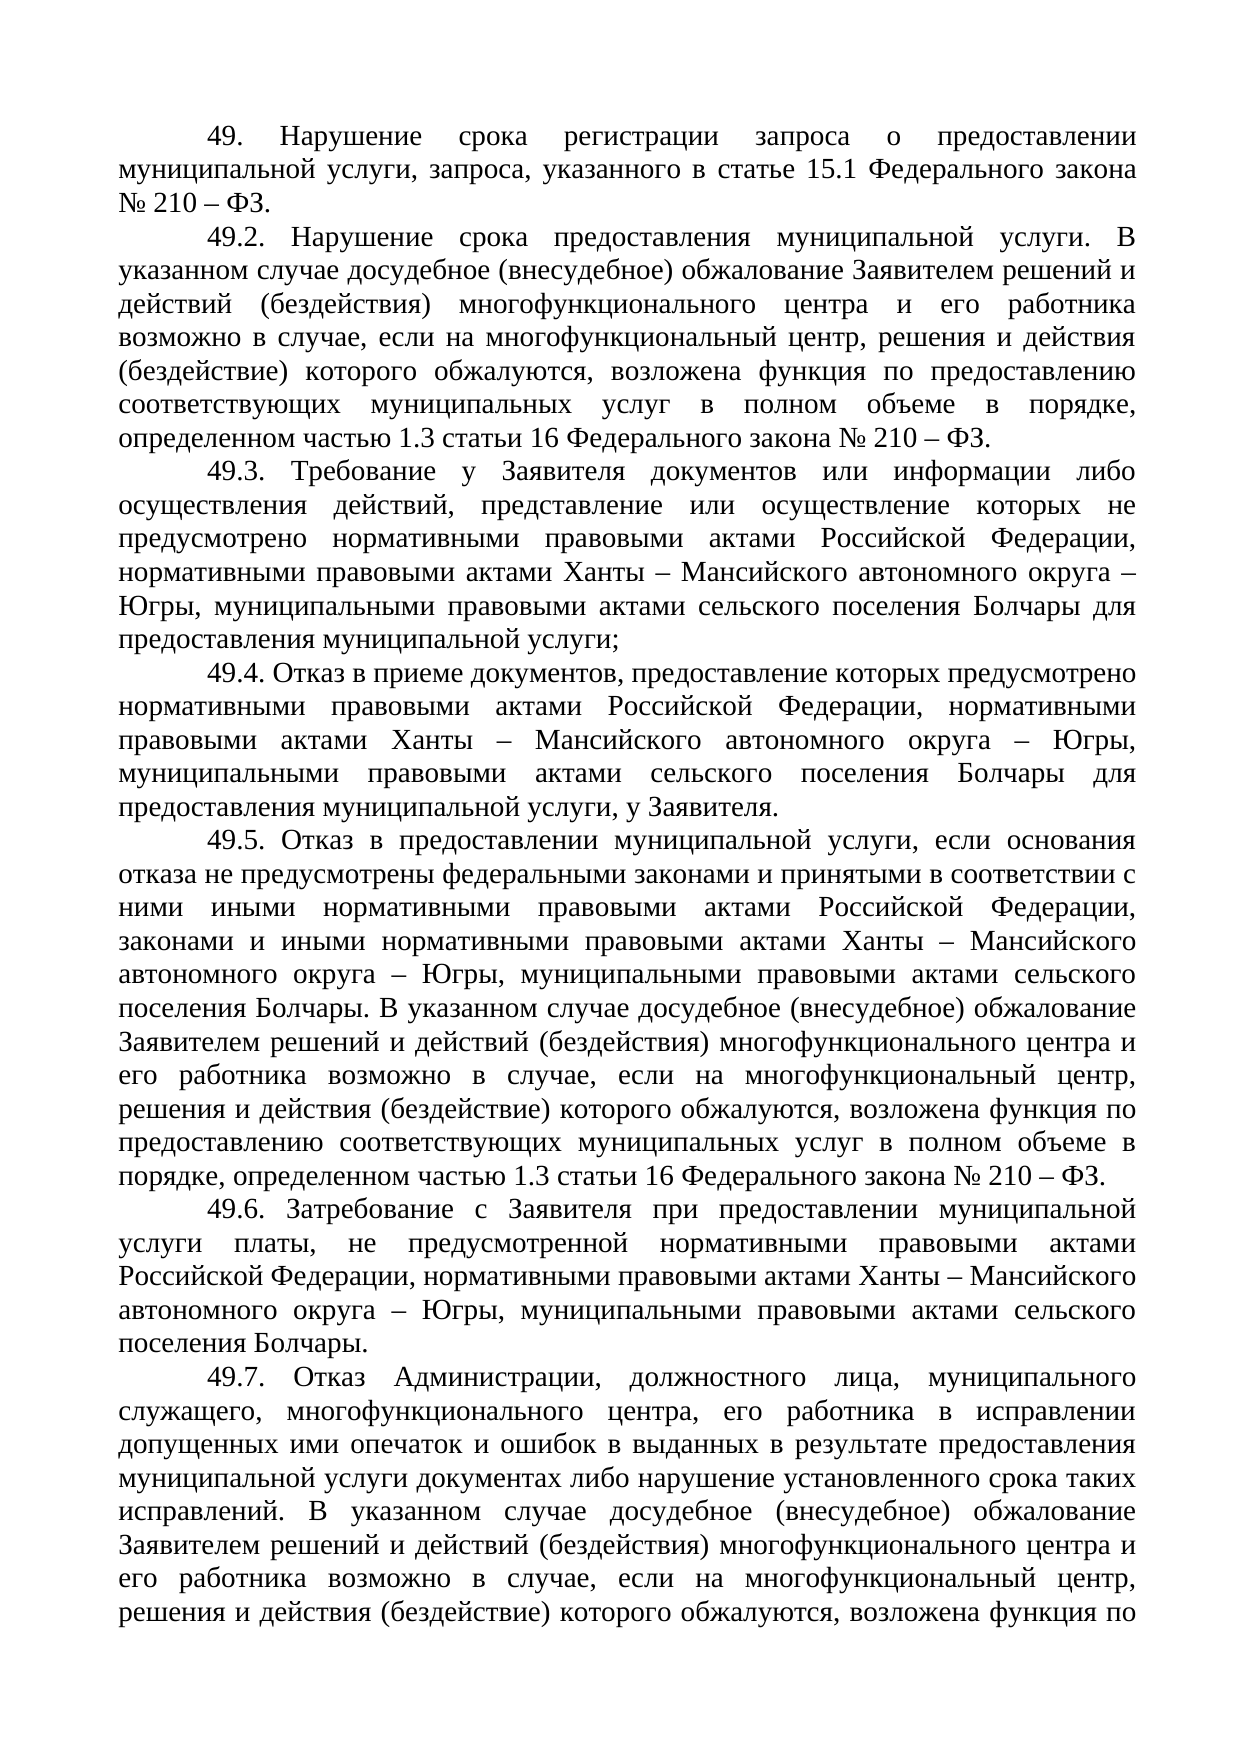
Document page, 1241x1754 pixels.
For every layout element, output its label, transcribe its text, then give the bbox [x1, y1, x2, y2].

text 49. Нарушение срока регистрации запроса о предоставлении муниципальной услуги, запроса, указанного в статье 15.1 Федерального закона № 210 – ФЗ. [118, 118, 1137, 219]
text 49.3. Требование у Заявителя документов или информации либо осуществления действий, представление или осуществление которых не предусмотрено нормативными правовыми актами Российской Федерации, нормативными правовыми актами Ханты – Мансийского автономного округа – Югры, муниципальными правовыми актами сельского поселения Болчары для предоставления муниципальной услуги; [118, 453, 1137, 655]
text 49.6. Затребование с Заявителя при предоставлении муниципальной услуги платы, не предусмотренной нормативными правовыми актами Российской Федерации, нормативными правовыми актами Ханты – Мансийского автономного округа – Югры, муниципальными правовыми актами сельского поселения Болчары. [118, 1191, 1137, 1359]
text 49.4. Отказ в приеме документов, предоставление которых предусмотрено нормативными правовыми актами Российской Федерации, нормативными правовыми актами Ханты – Мансийского автономного округа – Югры, муниципальными правовыми актами сельского поселения Болчары для предоставления муниципальной услуги, у Заявителя. [118, 655, 1137, 822]
text 49.2. Нарушение срока предоставления муниципальной услуги. В указанном случае досудебное (внесудебное) обжалование Заявителем решений и действий (бездействия) многофункционального центра и его работника возможно в случае, если на многофункциональный центр, решения и действия (бездействие) которого обжалуются, возложена функция по предоставлению соответствующих муниципальных услуг в полном объеме в порядке, определенном частью 1.3 статьи 16 Федерального закона № 210 – ФЗ. [118, 219, 1137, 453]
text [118, 1359, 1137, 1627]
text 49.5. Отказ в предоставлении муниципальной услуги, если основания отказа не предусмотрены федеральными законами и принятыми в соответствии с ними иными нормативными правовыми актами Российской Федерации, законами и иными нормативными правовыми актами Ханты – Мансийского автономного округа – Югры, муниципальными правовыми актами сельского поселения Болчары. В указанном случае досудебное (внесудебное) обжалование Заявителем решений и действий (бездействия) многофункционального центра и его работника возможно в случае, если на многофункциональный центр, решения и действия (бездействие) которого обжалуются, возложена функция по предоставлению соответствующих муниципальных услуг в полном объеме в порядке, определенном частью 1.3 статьи 16 Федерального закона № 210 – ФЗ. [118, 822, 1137, 1191]
